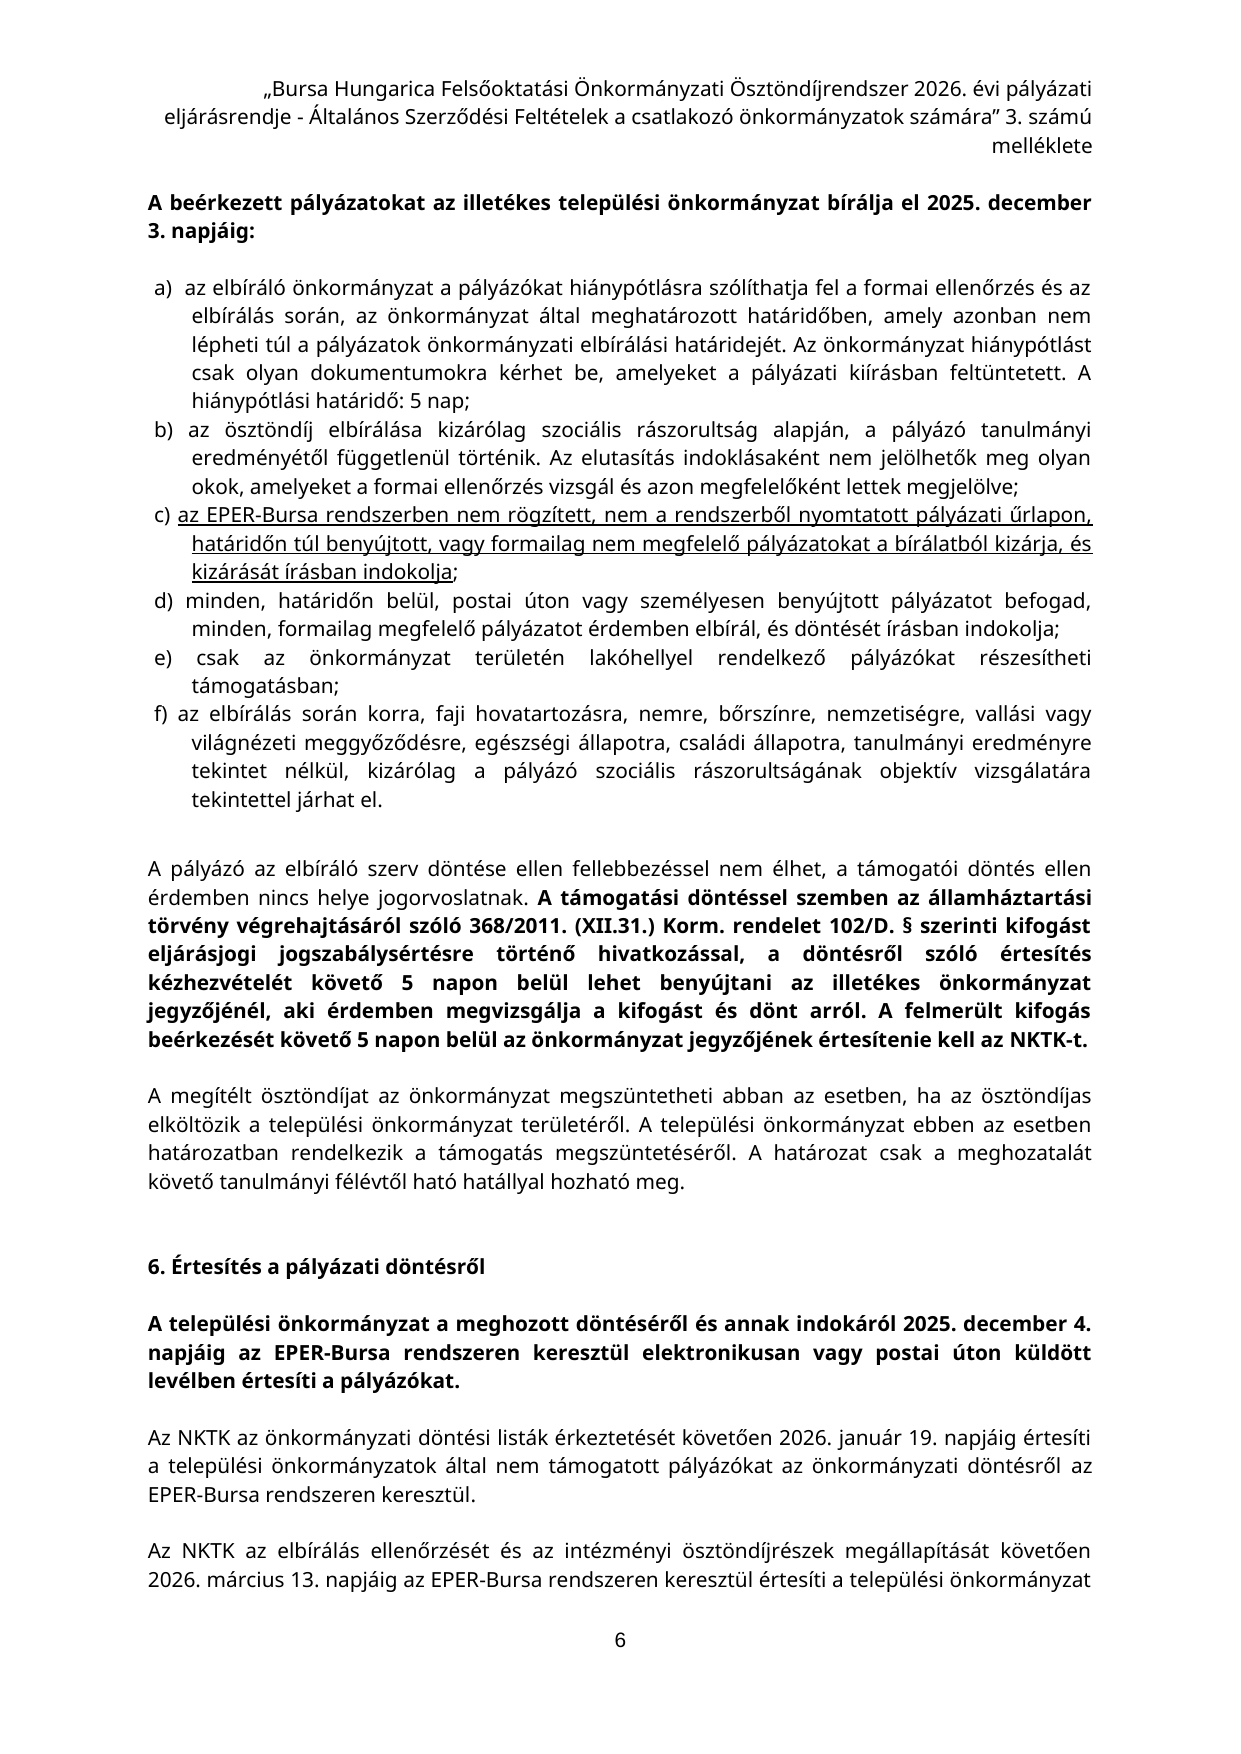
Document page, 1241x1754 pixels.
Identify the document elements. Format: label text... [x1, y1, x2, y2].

text 6. Értesítés a pályázati döntésről [148, 1252, 1092, 1281]
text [148, 1537, 1092, 1593]
text A települési önkormányzat a meghozott döntéséről és annak indokáról 2025. december 4. napjáig az EPER-Bursa rendszeren keresztül elektronikusan vagy postai úton küldött levélben értesíti a pályázókat. [148, 1309, 1092, 1394]
text e) csak az önkormányzat területén lakóhellyel rendelkező pályázókat részesítheti támogatásban; [154, 643, 1092, 699]
text Az NKTK az önkormányzati döntési listák érkeztetését követően 2026. január 19. napjáig értesíti a települési önkormányzatok által nem támogatott pályázókat az önkormányzati döntésről az EPER-Bursa rendszeren keresztül. [148, 1423, 1092, 1508]
text b) az ösztöndíj elbírálása kizárólag szociális rászorultság alapján, a pályázó tanulmányi eredményétől függetlenül történik. Az elutasítás indoklásaként nem jelölhetők meg olyan okok, amelyeket a formai ellenőrzés vizsgál és azon megfelelőként lettek megjelölve; [154, 415, 1092, 500]
text f) az elbírálás során korra, faji hovatartozásra, nemre, bőrszínre, nemzetiségre, vallási vagy világnézeti meggyőződésre, egészségi állapotra, családi állapotra, tanulmányi eredményre tekintet nélkül, kizárólag a pályázó szociális rászorultságának objektív vizsgálatára tekintettel járhat el. [154, 699, 1092, 813]
text A pályázó az elbíráló szerv döntése ellen fellebbezéssel nem élhet, a támogatói döntés ellen érdemben nincs helye jogorvoslatnak. A támogatási döntéssel szemben az államháztartási törvény végrehajtásáról szóló 368/2011. (XII.31.) Korm. rendelet 102/D. § szerinti kifogást eljárásjogi jogszabálysértésre történő hivatkozással, a döntésről szóló értesítés kézhezvételét követő 5 napon belül lehet benyújtani az illetékes önkormányzat jegyzőjénél, aki érdemben megvizsgálja a kifogást és dönt arról. A felmerült kifogás beérkezését követő 5 napon belül az önkormányzat jegyzőjének értesítenie kell az NKTK-t. [148, 854, 1092, 1053]
text a) az elbíráló önkormányzat a pályázókat hiánypótlásra szólíthatja fel a formai ellenőrzés és az elbírálás során, az önkormányzat által meghatározott határidőben, amely azonban nem lépheti túl a pályázatok önkormányzati elbírálási határidejét. Az önkormányzat hiánypótlást csak olyan dokumentumokra kérhet be, amelyeket a pályázati kiírásban feltüntetett. A hiánypótlási határidő: 5 nap; [154, 273, 1092, 415]
text c) az EPER-Bursa rendszerben nem rögzített, nem a rendszerből nyomtatott pályázati űrlapon, határidőn túl benyújtott, vagy formailag nem megfelelő pályázatokat a bírálatból kizárja, és kizárását írásban indokolja; [154, 500, 1092, 586]
text d) minden, határidőn belül, postai úton vagy személyesen benyújtott pályázatot befogad, minden, formailag megfelelő pályázatot érdemben elbírál, és döntését írásban indokolja; [154, 586, 1092, 643]
text A beérkezett pályázatokat az illetékes települési önkormányzat bírálja el 2025. december 3. napjáig: [148, 188, 1092, 244]
text A megítélt ösztöndíjat az önkormányzat megszüntetheti abban az esetben, ha az ösztöndíjas elköltözik a települési önkormányzat területéről. A települési önkormányzat ebben az esetben határozatban rendelkezik a támogatás megszüntetéséről. A határozat csak a meghozatalát követő tanulmányi félévtől ható hatállyal hozható meg. [148, 1082, 1092, 1195]
